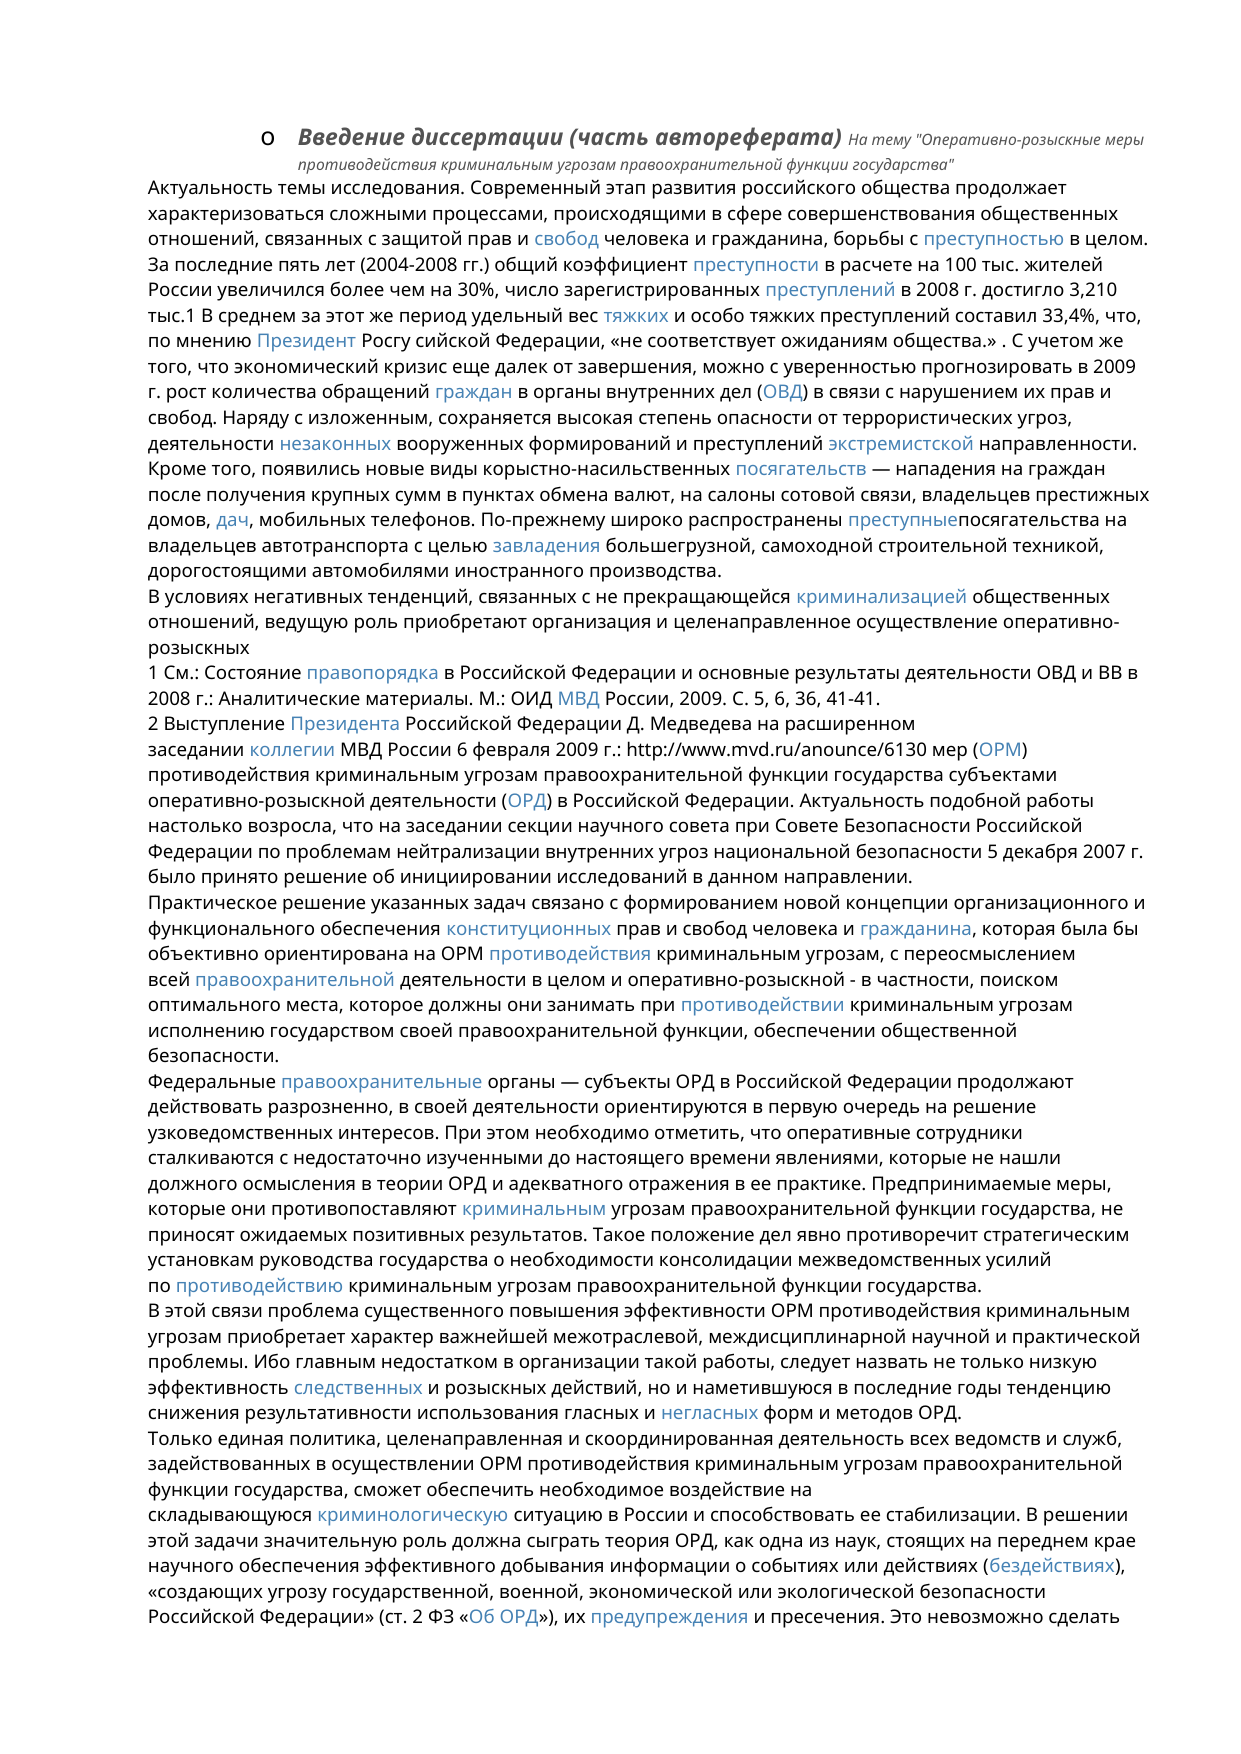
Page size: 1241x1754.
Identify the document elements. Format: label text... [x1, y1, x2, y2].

subtitle Введение диссертации (часть автореферата) На тему "Оперативно-розыскные меры противодействия криминальным угрозам правоохранительной функции государства" [260, 118, 1152, 175]
